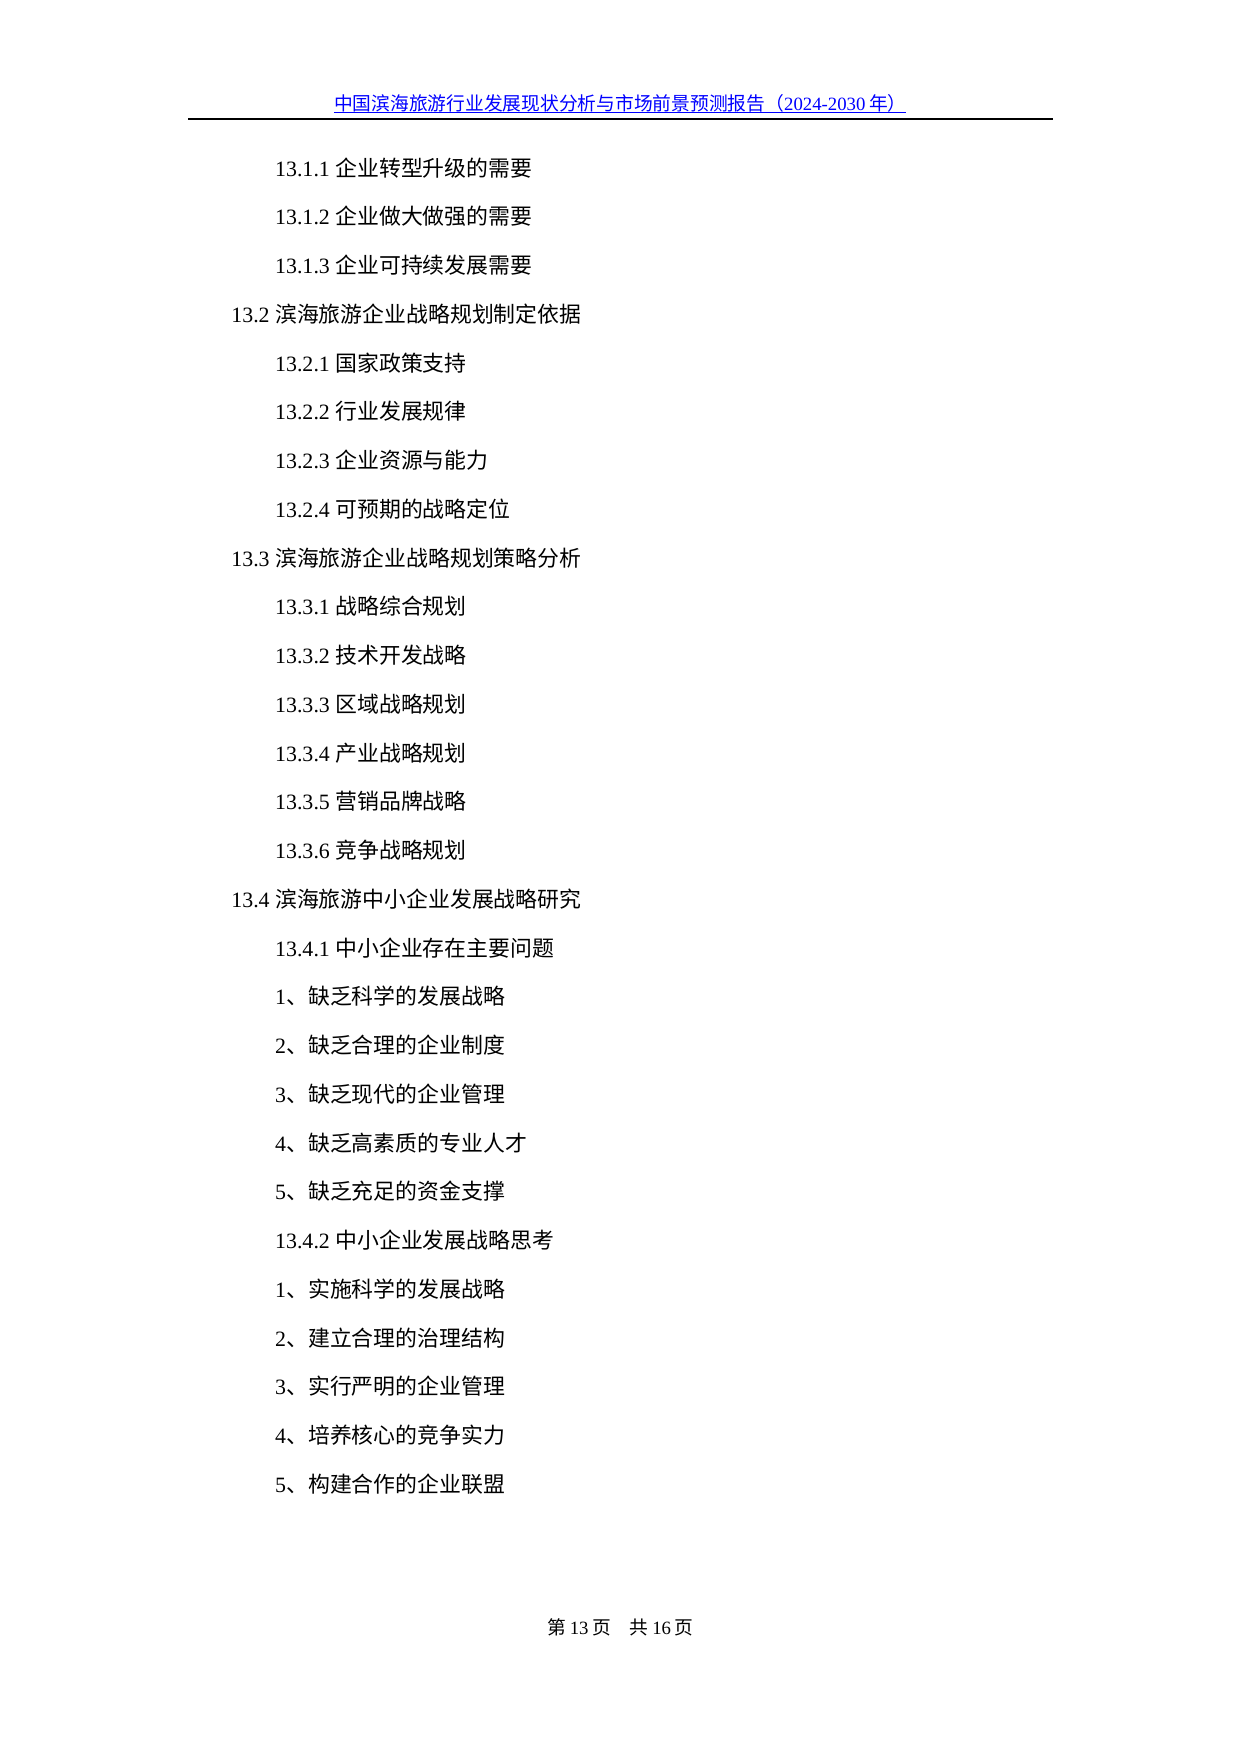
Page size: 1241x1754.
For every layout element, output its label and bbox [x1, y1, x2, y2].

text [187, 150, 1053, 1499]
